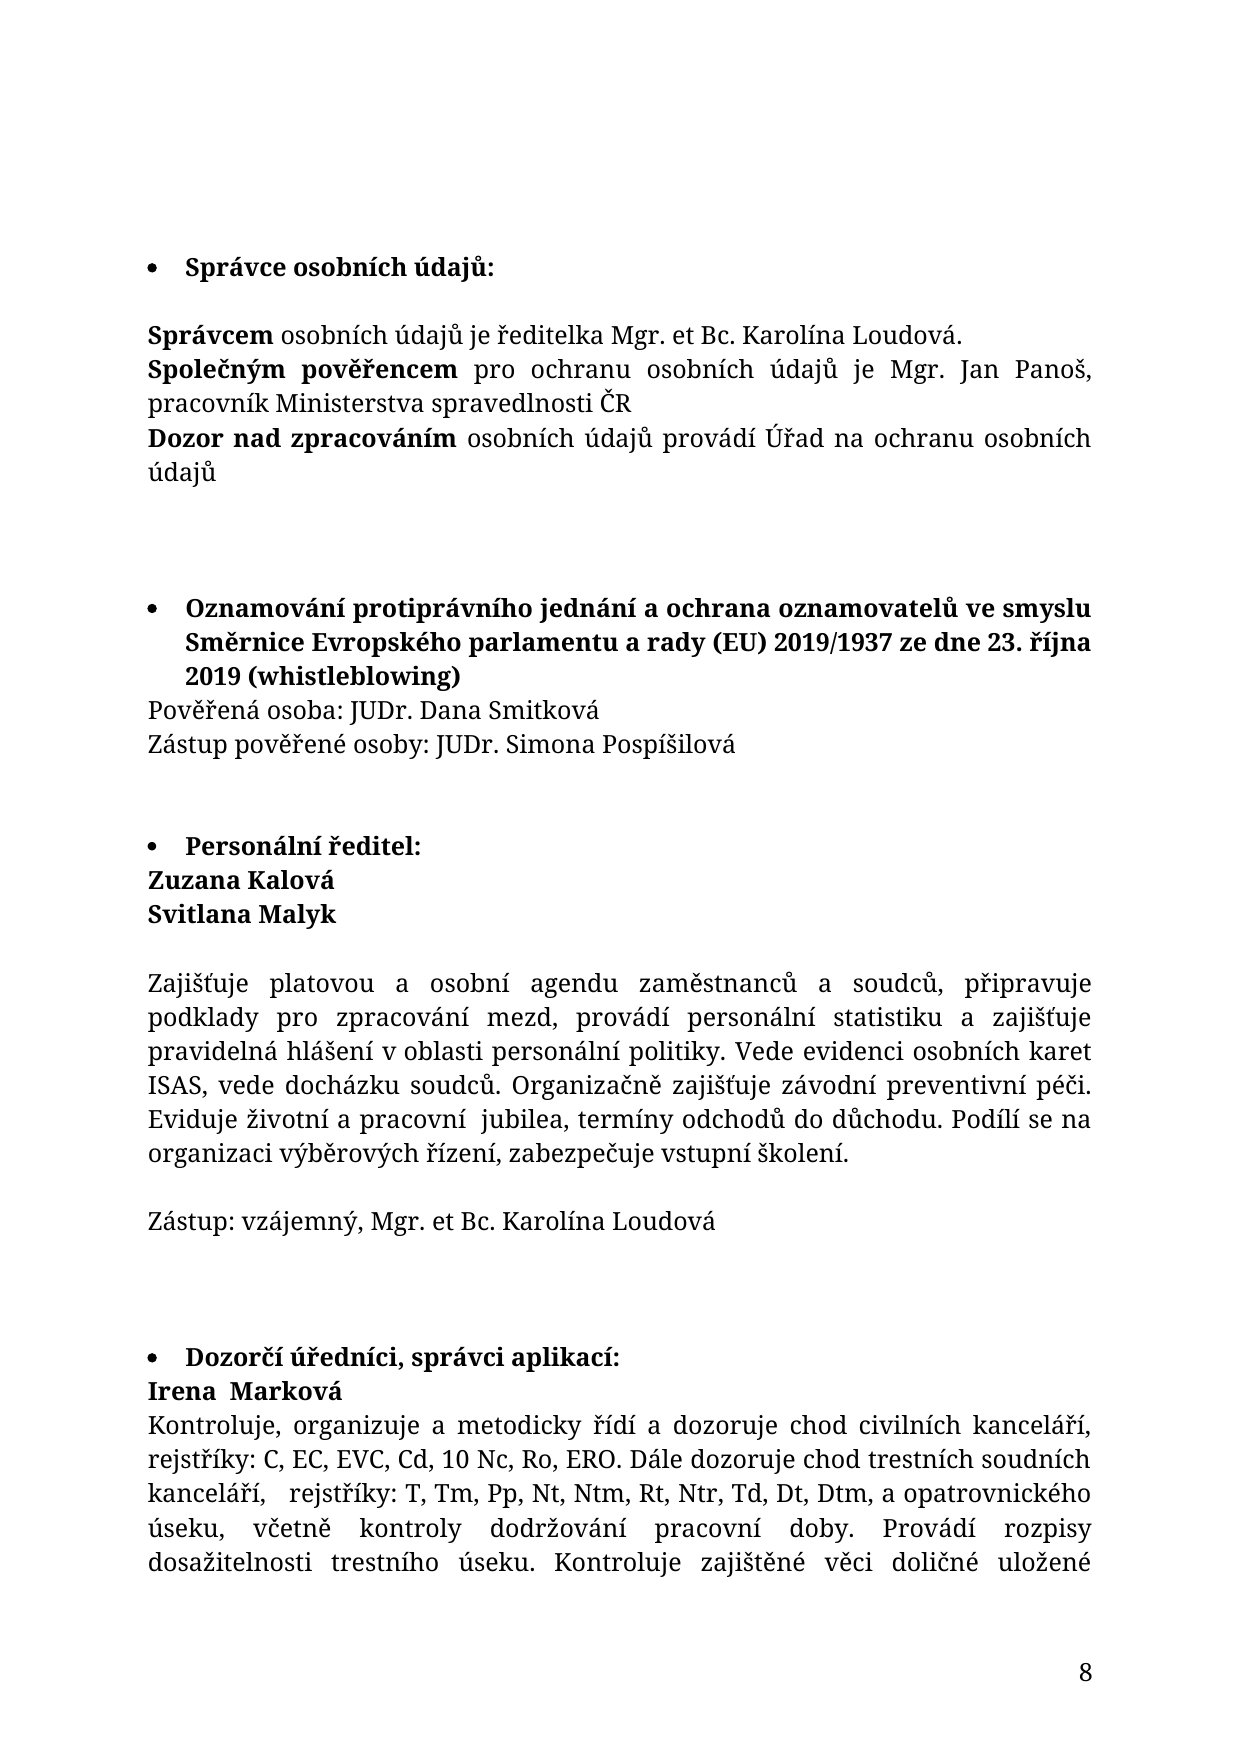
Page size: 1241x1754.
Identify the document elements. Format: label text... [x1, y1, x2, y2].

text Svitlana Malyk [148, 897, 1092, 931]
text Správcem osobních údajů je ředitelka Mgr. et Bc. Karolína Loudová. [148, 318, 1092, 352]
list Oznamování protiprávního jednání a ochrana oznamovatelů ve smyslu Směrnice Evropského parlamentu a rady (EU) 2019/1937 ze dne 23. října 2019 (whistleblowing) [148, 591, 1092, 693]
text Společným pověřencem pro ochranu osobních údajů je Mgr. Jan Panoš, pracovník Ministerstva spravedlnosti ČR [148, 352, 1092, 420]
list Dozorčí úředníci, správci aplikací: [148, 1340, 1092, 1374]
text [148, 1408, 1092, 1578]
text Zajišťuje platovou a osobní agendu zaměstnanců a soudců, připravuje podklady pro zpracování mezd, provádí personální statistiku a zajišťuje pravidelná hlášení v oblasti personální politiky. Vede evidenci osobních karet ISAS, vede docházku soudců. Organizačně zajišťuje závodní preventivní péči. Eviduje životní a pracovní jubilea, termíny odchodů do důchodu. Podílí se na organizaci výběrových řízení, zabezpečuje vstupní školení. [148, 965, 1092, 1169]
list Zástup: vzájemný, Mgr. et Bc. Karolína Loudová [148, 1204, 1092, 1238]
text Zástup pověřené osoby: JUDr. Simona Pospíšilová [148, 727, 1092, 761]
text Irena Marková [148, 1374, 1092, 1408]
text Pověřená osoba: JUDr. Dana Smitková [148, 693, 1092, 727]
list Personální ředitel: [148, 829, 1092, 863]
list Správce osobních údajů: [148, 250, 1092, 284]
text Zuzana Kalová [148, 863, 1092, 897]
text Dozor nad zpracováním osobních údajů provádí Úřad na ochranu osobních údajů [148, 420, 1092, 488]
